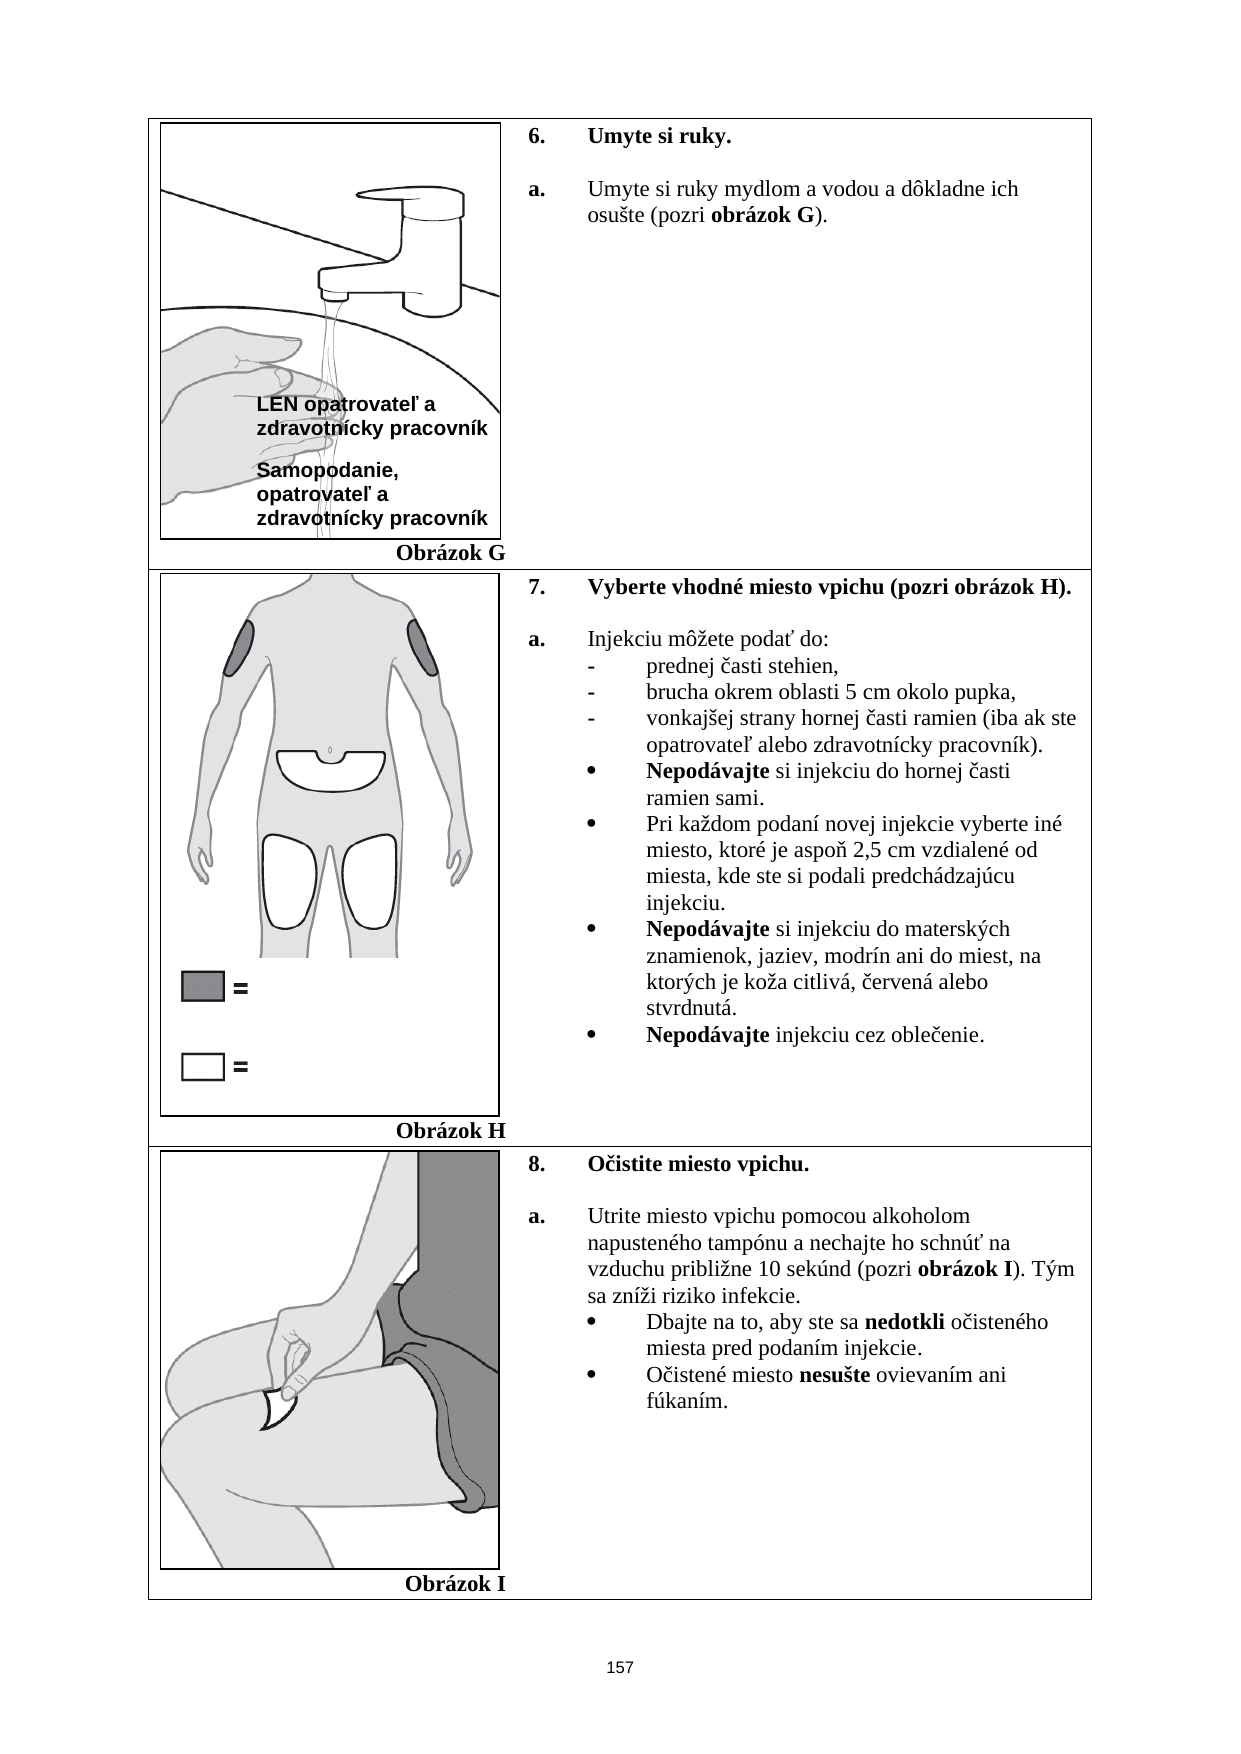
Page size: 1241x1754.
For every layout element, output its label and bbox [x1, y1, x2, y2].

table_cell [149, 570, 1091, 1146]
picture [161, 1152, 498, 1568]
picture [161, 574, 498, 1115]
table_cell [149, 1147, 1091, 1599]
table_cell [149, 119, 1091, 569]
picture [161, 124, 500, 538]
